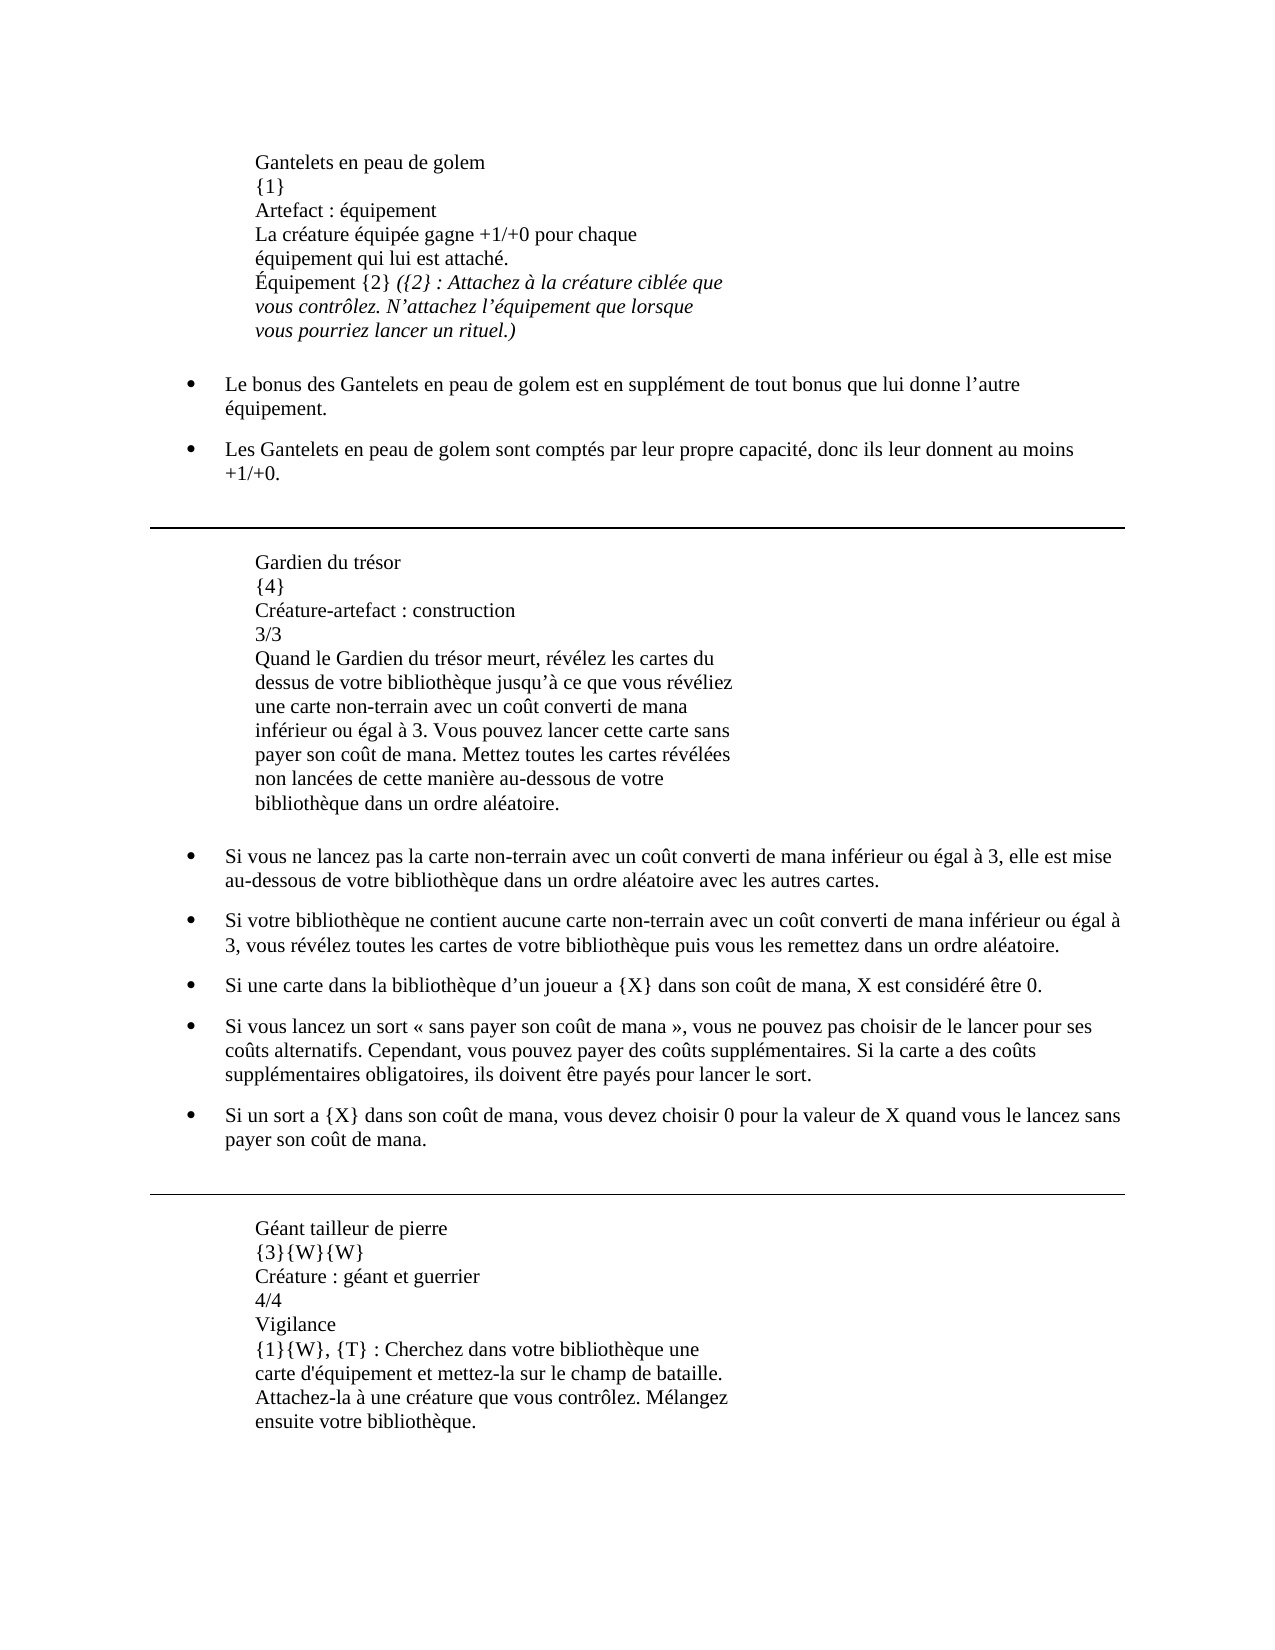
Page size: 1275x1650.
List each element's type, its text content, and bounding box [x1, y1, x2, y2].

list Si vous lancez un sort « sans payer son coût de mana », vous ne pouvez pas choisir de le lancer pour ses coûts alternatifs. Cependant, vous pouvez payer des coûts supplémentaires. Si la carte a des coûts supplémentaires obligatoires, ils doivent être payés pour lancer le sort. [187, 1014, 1125, 1086]
text Géant tailleur de pierre {3}{W}{W} Créature : géant et guerrier 4/4 Vigilance {1}{W}, {T} : Cherchez dans votre bibliothèque une carte d'équipement et mettez-la sur le champ de bataille. Attachez-la à une créature que vous contrôlez. Mélangez ensuite votre bibliothèque. [255, 1216, 735, 1433]
text Gantelets en peau de golem {1} Artefact : équipement La créature équipée gagne +1/+0 pour chaque équipement qui lui est attaché. Équipement {2} ({2} : Attachez à la créature ciblée que vous contrôlez. N’attachez l’équipement que lorsque vous pourriez lancer un rituel.) [255, 150, 735, 342]
list Le bonus des Gantelets en peau de golem est en supplément de tout bonus que lui donne l’autre équipement. [187, 372, 1125, 420]
list Si votre bibliothèque ne contient aucune carte non-terrain avec un coût converti de mana inférieur ou égal à 3, vous révélez toutes les cartes de votre bibliothèque puis vous les remettez dans un ordre aléatoire. [187, 908, 1125, 957]
list Si un sort a {X} dans son coût de mana, vous devez choisir 0 pour la valeur de X quand vous le lancez sans payer son coût de mana. [187, 1103, 1125, 1151]
list Si vous ne lancez pas la carte non-terrain avec un coût converti de mana inférieur ou égal à 3, elle est mise au-dessous de votre bibliothèque dans un ordre aléatoire avec les autres cartes. [187, 844, 1125, 892]
list Si une carte dans la bibliothèque d’un joueur a {X} dans son coût de mana, X est considéré être 0. [187, 973, 1125, 997]
list Les Gantelets en peau de golem sont comptés par leur propre capacité, donc ils leur donnent au moins +1/+0. [187, 436, 1125, 484]
text Gardien du trésor {4} Créature-artefact : construction 3/3 Quand le Gardien du trésor meurt, révélez les cartes du dessus de votre bibliothèque jusqu’à ce que vous révéliez une carte non-terrain avec un coût converti de mana inférieur ou égal à 3. Vous pouvez lancer cette carte sans payer son coût de mana. Mettez toutes les cartes révélées non lancées de cette manière au-dessous de votre bibliothèque dans un ordre aléatoire. [255, 550, 735, 814]
